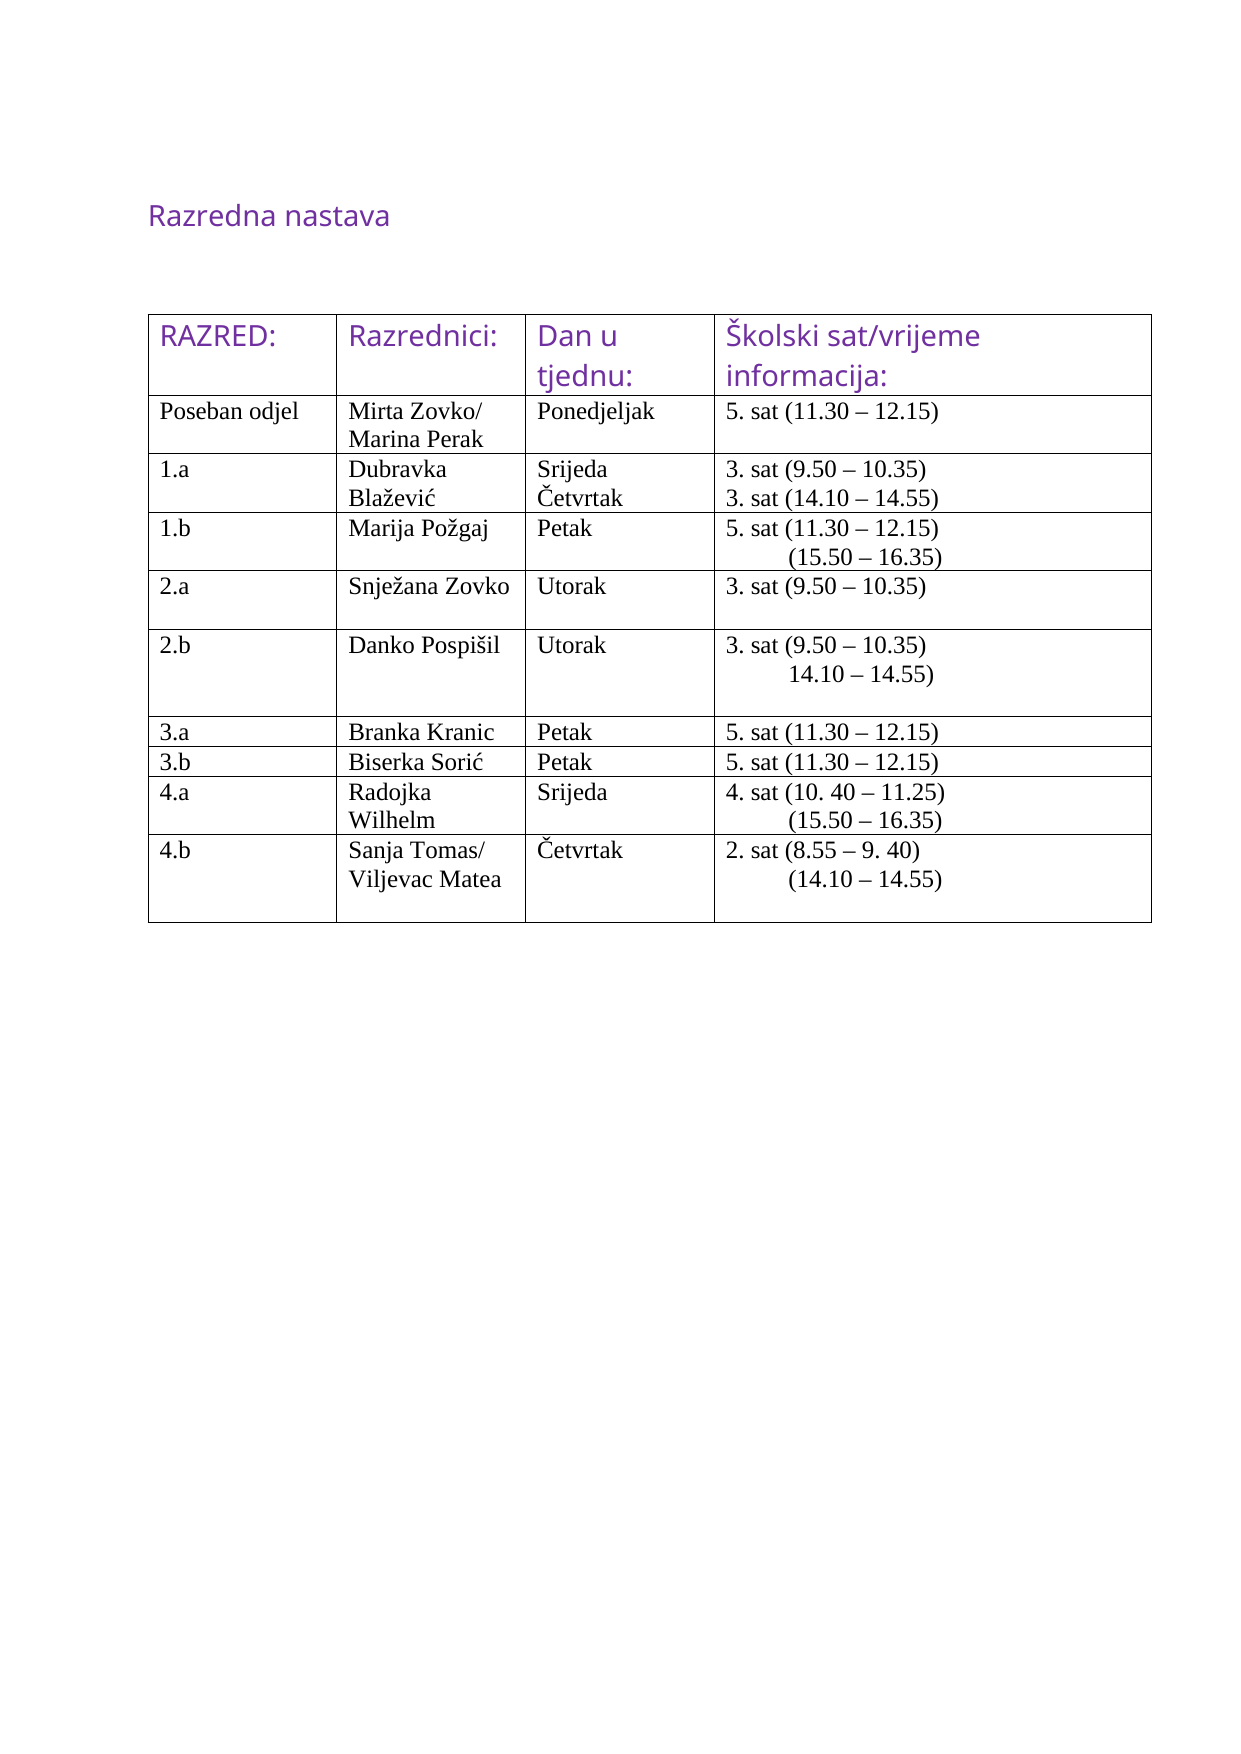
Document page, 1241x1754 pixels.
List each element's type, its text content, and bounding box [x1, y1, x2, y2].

table_cell 2. sat (8.55 – 9. 40) (14.10 – 14.55) [715, 835, 1151, 922]
table_cell Petak [526, 747, 714, 776]
table_cell Sanja Tomas/ Viljevac Matea [337, 835, 525, 922]
table_header Školski sat/vrijeme informacija: [715, 315, 1151, 395]
table_cell Srijeda [526, 777, 714, 834]
table_cell 3. sat (9.50 – 10.35) [715, 571, 1151, 629]
table_header Razrednici: [337, 315, 525, 395]
table_cell 1.a [149, 454, 336, 512]
table_cell Petak [526, 513, 714, 570]
table_cell Utorak [526, 571, 714, 629]
table_cell 2.a [149, 571, 336, 629]
text Razredna nastava [148, 195, 1093, 235]
table_cell 3.b [149, 747, 336, 776]
table_header RAZRED: [149, 315, 336, 395]
table_cell Srijeda Četvrtak [526, 454, 714, 512]
table_cell Četvrtak [526, 835, 714, 922]
table_cell Danko Pospišil [337, 630, 525, 716]
table_cell 4. sat (10. 40 – 11.25) (15.50 – 16.35) [715, 777, 1151, 834]
table_cell Biserka Sorić [337, 747, 525, 776]
table_cell Utorak [526, 630, 714, 716]
table_cell Ponedjeljak [526, 396, 714, 453]
table_cell 3. sat (9.50 – 10.35) 3. sat (14.10 – 14.55) [715, 454, 1151, 512]
table_cell Poseban odjel [149, 396, 336, 453]
table_cell Petak [526, 717, 714, 746]
table_cell 5. sat (11.30 – 12.15) [715, 717, 1151, 746]
table_cell Branka Kranic [337, 717, 525, 746]
table_cell 2.b [149, 630, 336, 716]
table_cell Dubravka Blažević [337, 454, 525, 512]
table_cell Mirta Zovko/ Marina Perak [337, 396, 525, 453]
table_cell 3.a [149, 717, 336, 746]
table_cell 5. sat (11.30 – 12.15) (15.50 – 16.35) [715, 513, 1151, 570]
table_header Dan u tjednu: [526, 315, 714, 395]
table_cell Marija Požgaj [337, 513, 525, 570]
table_cell 4.a [149, 777, 336, 834]
table_cell 4.b [149, 835, 336, 922]
table_cell 5. sat (11.30 – 12.15) [715, 396, 1151, 453]
table_cell 5. sat (11.30 – 12.15) [715, 747, 1151, 776]
table_cell 1.b [149, 513, 336, 570]
table_cell Radojka Wilhelm [337, 777, 525, 834]
table_cell 3. sat (9.50 – 10.35) 14.10 – 14.55) [715, 630, 1151, 716]
table_cell Snježana Zovko [337, 571, 525, 629]
